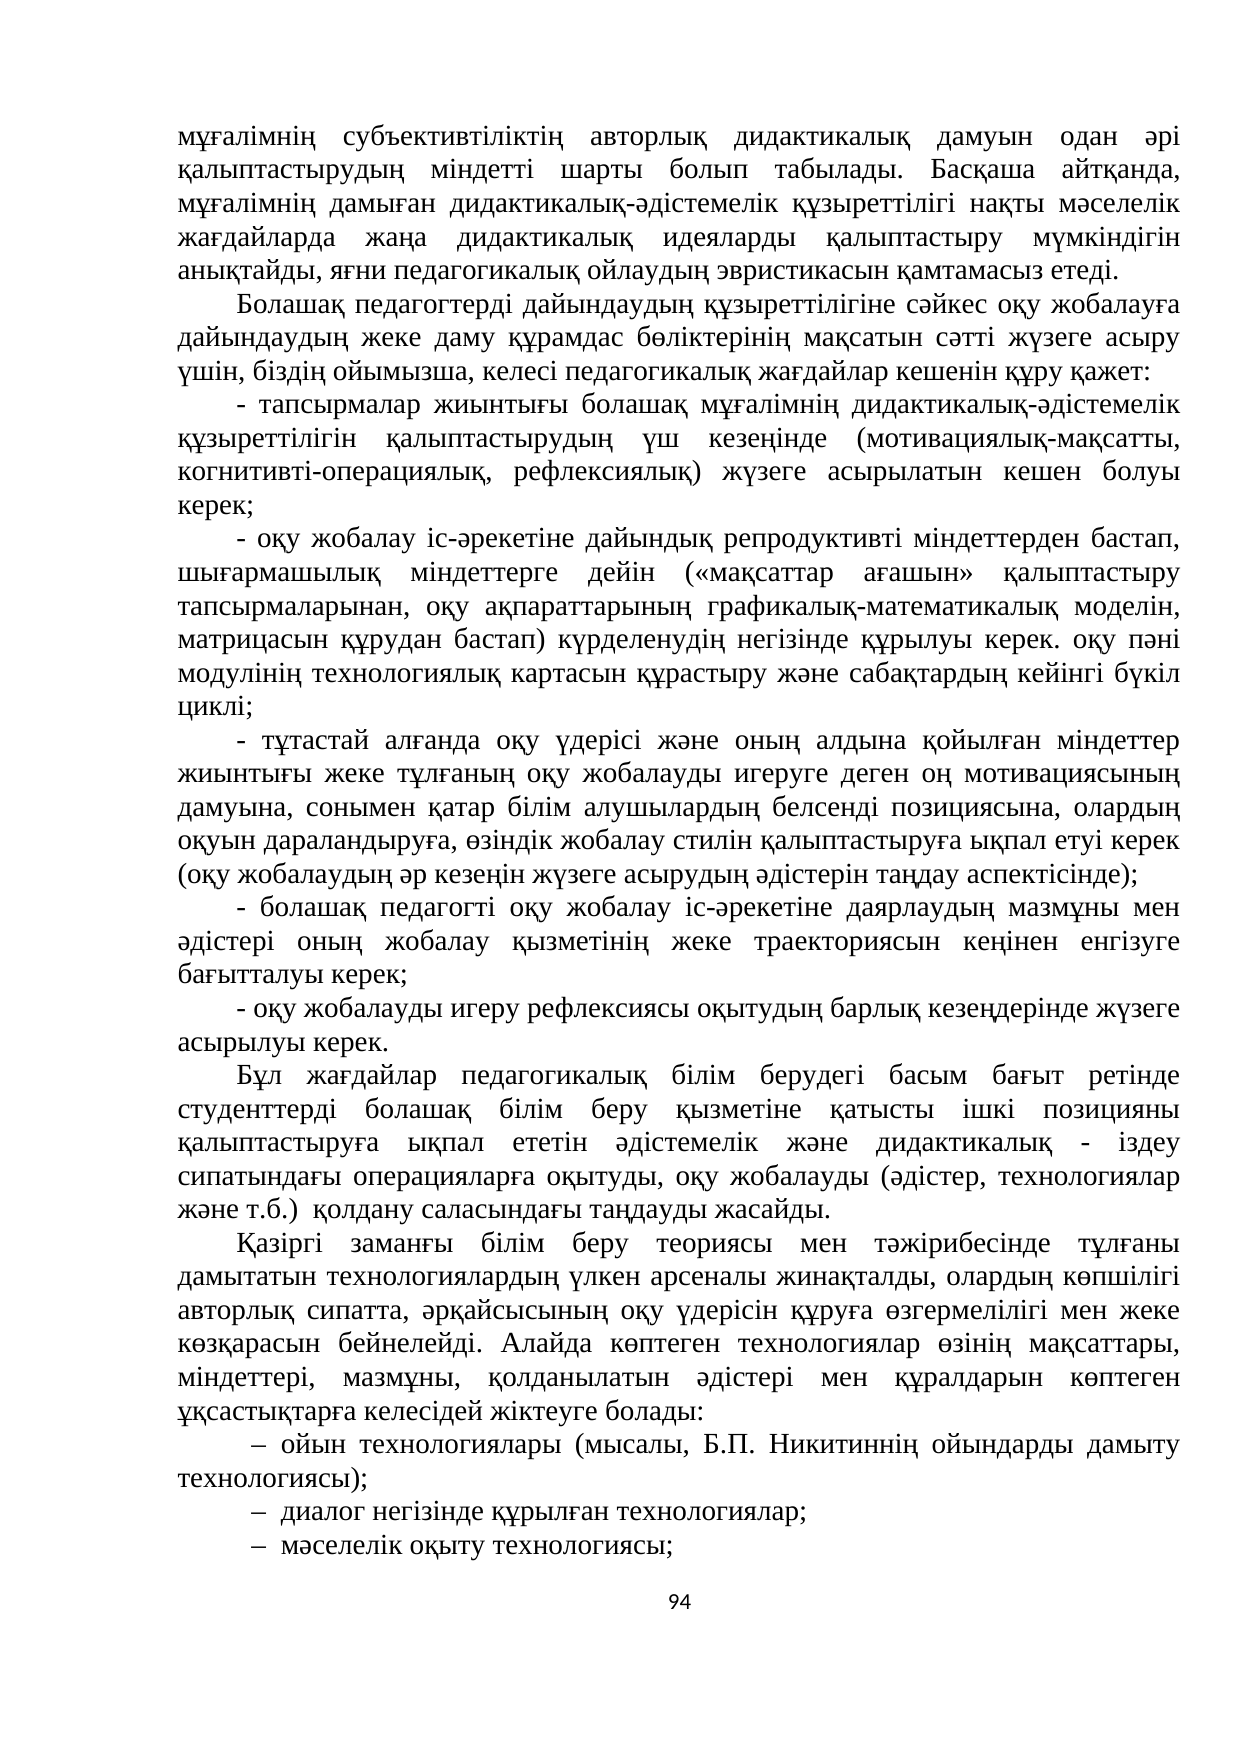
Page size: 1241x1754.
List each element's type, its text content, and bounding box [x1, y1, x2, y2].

list мәселелік оқыту технологиясы; [177, 1527, 1181, 1560]
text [177, 118, 1181, 286]
text - оқу жобалау іс-әрекетіне дайындық репродуктивті міндеттерден бастап, шығармашылық міндеттерге дейін («мақсаттар ағашын» қалыптастыру тапсырмаларынан, оқу ақпараттарының графикалық-математикалық моделін, матрицасын құрудан бастап) күрделенудің негізінде құрылуы керек. оқу пәні модулінің технологиялық картасын құрастыру және сабақтардың кейінгі бүкіл циклі; [177, 521, 1181, 722]
text - оқу жобалауды игеру рефлексиясы оқытудың барлық кезеңдерінде жүзеге асырылуы керек. [177, 990, 1181, 1057]
text Болашақ педагогтерді дайындаудың құзыреттілігіне сәйкес оқу жобалауға дайындаудың жеке даму құрамдас бөліктерінің мақсатын сәтті жүзеге асыру үшін, біздің ойымызша, келесі педагогикалық жағдайлар кешенін құру қажет: [177, 286, 1181, 386]
list ойын технологиялары (мысалы, Б.П. Никитиннің ойындарды дамыту технологиясы); [177, 1426, 1181, 1493]
text Қазіргі заманғы білім беру теориясы мен тәжірибесінде тұлғаны дамытатын технологиялардың үлкен арсеналы жинақталды, олардың көпшілігі авторлық сипатта, әрқайсысының оқу үдерісін құруға өзгермелілігі мен жеке көзқарасын бейнелейді. Алайда көптеген технологиялар өзінің мақсаттары, міндеттері, мазмұны, қолданылатын әдістері мен құралдарын көптеген ұқсастықтарға келесідей жіктеуге болады: [177, 1225, 1181, 1426]
list диалог негізінде құрылған технологиялар; [177, 1493, 1181, 1527]
text - тұтастай алғанда оқу үдерісі және оның алдына қойылған міндеттер жиынтығы жеке тұлғаның оқу жобалауды игеруге деген оң мотивациясының дамуына, сонымен қатар білім алушылардың белсенді позициясына, олардың оқуын дараландыруға, өзіндік жобалау стилін қалыптастыруға ықпал етуі керек (оқу жобалаудың әр кезеңін жүзеге асырудың әдістерін таңдау аспектісінде); [177, 722, 1181, 889]
text Бұл жағдайлар педагогикалық білім берудегі басым бағыт ретінде студенттерді болашақ білім беру қызметіне қатысты ішкі позицияны қалыптастыруға ықпал ететін әдістемелік және дидактикалық - іздеу сипатындағы операцияларға оқытуды, оқу жобалауды (әдістер, технологиялар және т.б.) қолдану саласындағы таңдауды жасайды. [177, 1057, 1181, 1225]
text - болашақ педагогті оқу жобалау іс-әрекетіне даярлаудың мазмұны мен әдістері оның жобалау қызметінің жеке траекториясын кеңінен енгізуге бағытталуы керек; [177, 889, 1181, 990]
text - тапсырмалар жиынтығы болашақ мұғалімнің дидактикалық-әдістемелік құзыреттілігін қалыптастырудың үш кезеңінде (мотивациялық-мақсатты, когнитивті-операциялық, рефлексиялық) жүзеге асырылатын кешен болуы керек; [177, 386, 1181, 521]
